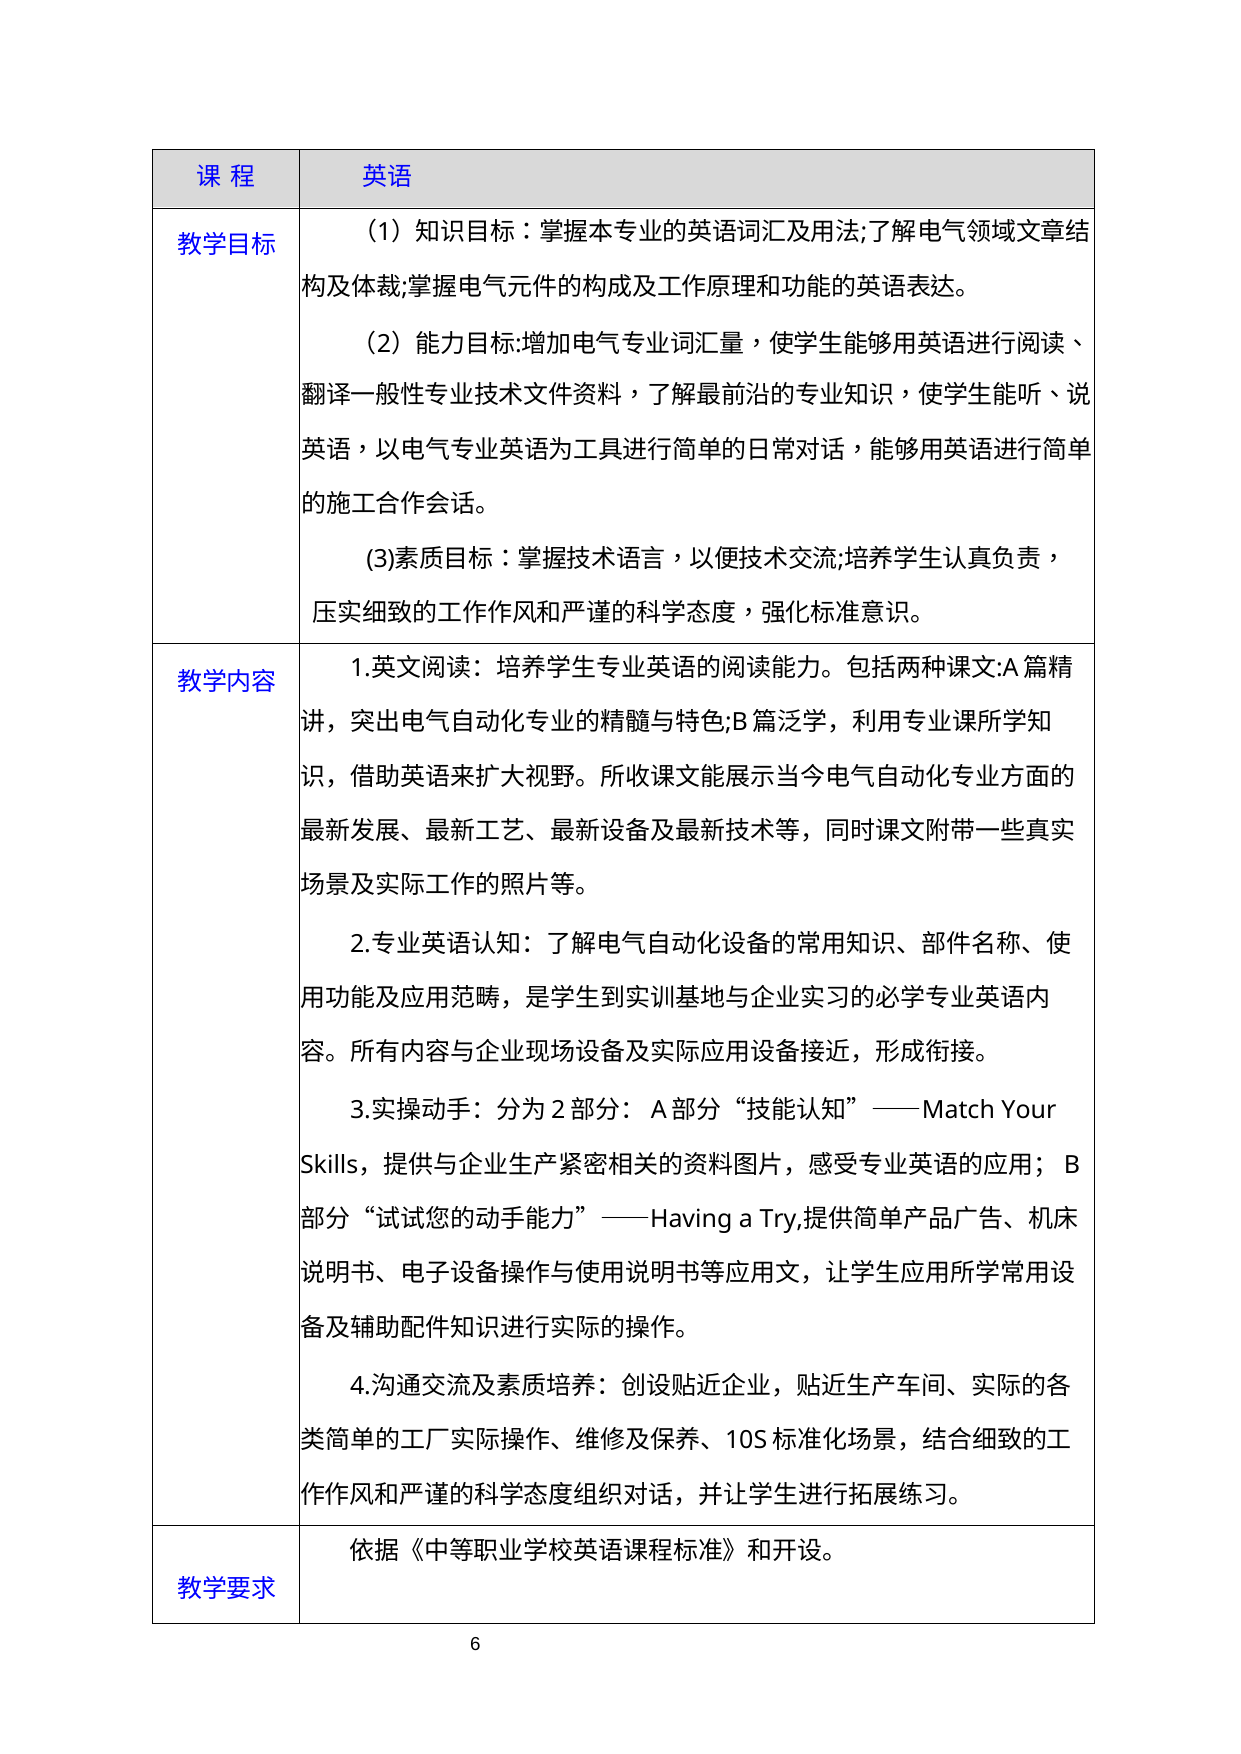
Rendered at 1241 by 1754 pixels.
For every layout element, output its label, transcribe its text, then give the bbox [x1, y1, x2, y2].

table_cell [300, 1526, 1094, 1623]
table_cell 课 程 [153, 150, 299, 207]
table_cell （1）知识目标：掌握本专业的英语词汇及用法;了解电气领域文章结构及体裁;掌握电气元件的构成及工作原理和功能的英语表达。 （2）能力目标:增加电气专业词汇量，使学生能够用英语进行阅读、 翻译一般性专业技术文件资料，了解最前沿的专业知识，使学生能听、说英语，以电气专业英语为工具进行简单的日常对话，能够用英语进行简单的施工合作会话。 (3)素质目标：掌握技术语言，以便技术交流;培养学生认真负责， 压实细致的工作作风和严谨的科学态度，强化标准意识。 [300, 209, 1094, 643]
table_cell 1.英文阅读：培养学生专业英语的阅读能力。包括两种课文:A篇精讲，突出电气自动化专业的精髓与特色;B篇泛学，利用专业课所学知识，借助英语来扩大视野。所收课文能展示当今电气自动化专业方面的最新发展、最新工艺、最新设备及最新技术等，同时课文附带一些真实场景及实际工作的照片等。 2.专业英语认知：了解电气自动化设备的常用知识、部件名称、使用功能及应用范畴，是学生到实训基地与企业实习的必学专业英语内容。所有内容与企业现场设备及实际应用设备接近，形成衔接。 3.实操动手：分为2部分： A部分“技能认知”——Match Your Skills，提供与企业生产紧密相关的资料图片，感受专业英语的应用； B部分“试试您的动手能力”——Having a Try,提供简单产品广告、机床说明书、电子设备操作与使用说明书等应用文，让学生应用所学常用设备及辅助配件知识进行实际的操作。 4.沟通交流及素质培养：创设贴近企业，贴近生产车间、实际的各类简单的工厂实际操作、维修及保养、10S标准化场景，结合细致的工作作风和严谨的科学态度组织对话，并让学生进行拓展练习。 [300, 644, 1094, 1524]
table_cell 教学内容 [153, 644, 299, 1524]
table_cell 教学目标 [153, 209, 299, 643]
table_cell 教学要求 [153, 1526, 299, 1623]
table_cell 英语 [300, 150, 1094, 207]
